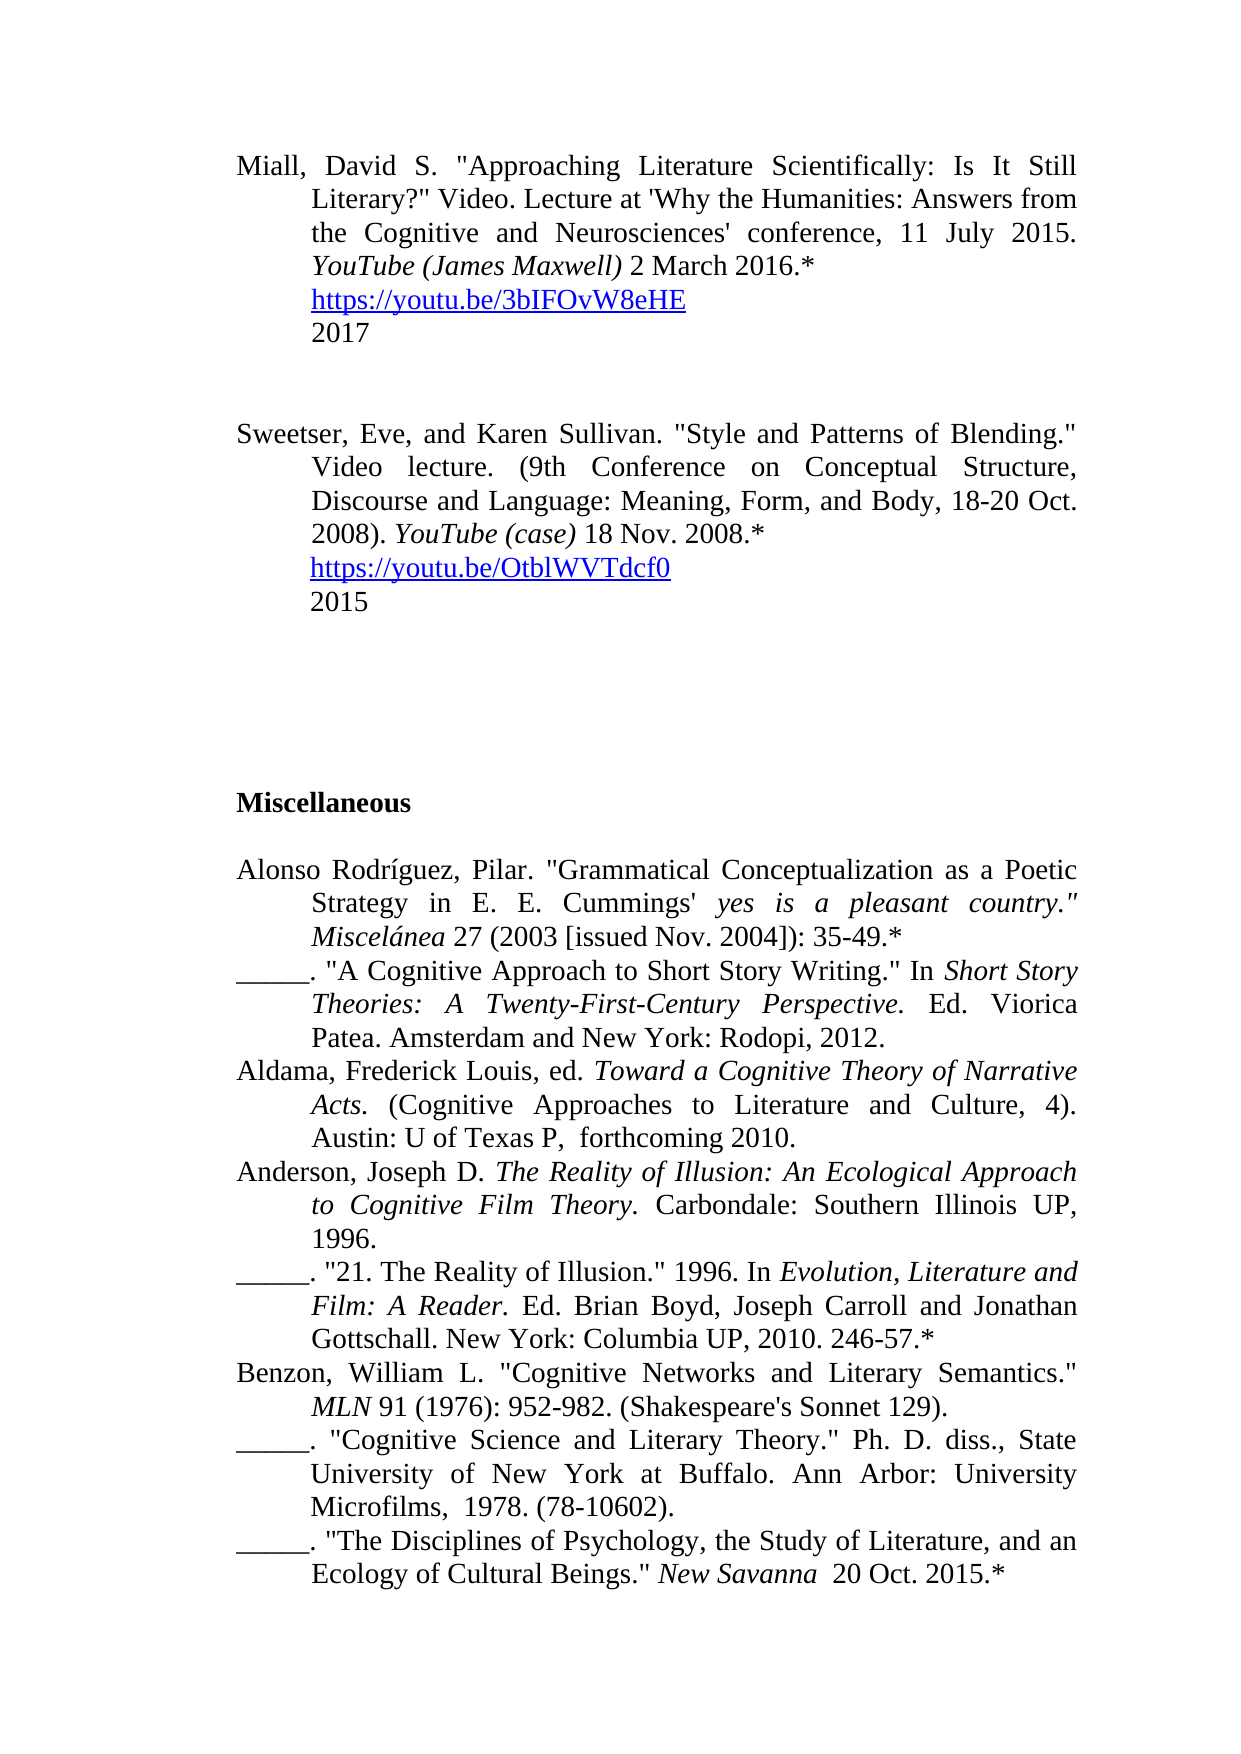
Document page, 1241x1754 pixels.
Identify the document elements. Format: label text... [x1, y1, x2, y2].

text Miall, David S. "Approaching Literature Scientifically: Is It Still Literary?" Video. Lecture at 'Why the Humanities: Answers from the Cognitive and Neurosciences' conference, 11 July 2015. YouTube (James Maxwell) 2 March 2016.* [236, 148, 1078, 282]
text Miscellaneous [236, 785, 1078, 818]
text _____. "The Disciplines of Psychology, the Study of Literature, and an Ecology of Cultural Beings." New Savanna 20 Oct. 2015.* [236, 1523, 1078, 1590]
text Aldama, Frederick Louis, ed. Toward a Cognitive Theory of Narrative Acts. (Cognitive Approaches to Literature and Culture, 4). Austin: U of Texas P, forthcoming 2010. [236, 1053, 1078, 1154]
text https://youtu.be/OtblWVTdcf0 [236, 550, 1078, 584]
text _____. "21. The Reality of Illusion." 1996. In Evolution, Literature and Film: A Reader. Ed. Brian Boyd, Joseph Carroll and Jonathan Gottschall. New York: Columbia UP, 2010. 246-57.* [236, 1254, 1078, 1355]
text Sweetser, Eve, and Karen Sullivan. "Style and Patterns of Blending." Video lecture. (9th Conference on Conceptual Structure, Discourse and Language: Meaning, Form, and Body, 18-20 Oct. 2008). YouTube (case) 18 Nov. 2008.* [236, 416, 1078, 550]
text 2015 [236, 584, 1078, 617]
text _____. "Cognitive Science and Literary Theory." Ph. D. diss., State University of New York at Buffalo. Ann Arbor: University Microfilms, 1978. (78-10602). [236, 1422, 1078, 1523]
text Alonso Rodríguez, Pilar. "Grammatical Conceptualization as a Poetic Strategy in E. E. Cummings' yes is a pleasant country." Miscelánea 27 (2003 [issued Nov. 2004]): 35-49.* [236, 852, 1078, 953]
text https://youtu.be/3bIFOvW8eHE [236, 282, 1078, 315]
text 2017 [236, 315, 1078, 349]
text Benzon, William L. "Cognitive Networks and Literary Semantics." MLN 91 (1976): 952-982. (Shakespeare's Sonnet 129). [236, 1355, 1078, 1422]
text Anderson, Joseph D. The Reality of Illusion: An Ecological Approach to Cognitive Film Theory. Carbondale: Southern Illinois UP, 1996. [236, 1154, 1078, 1254]
text _____. "A Cognitive Approach to Short Story Writing." In Short Story Theories: A Twenty-First-Century Perspective. Ed. Viorica Patea. Amsterdam and New York: Rodopi, 2012. [236, 953, 1078, 1053]
